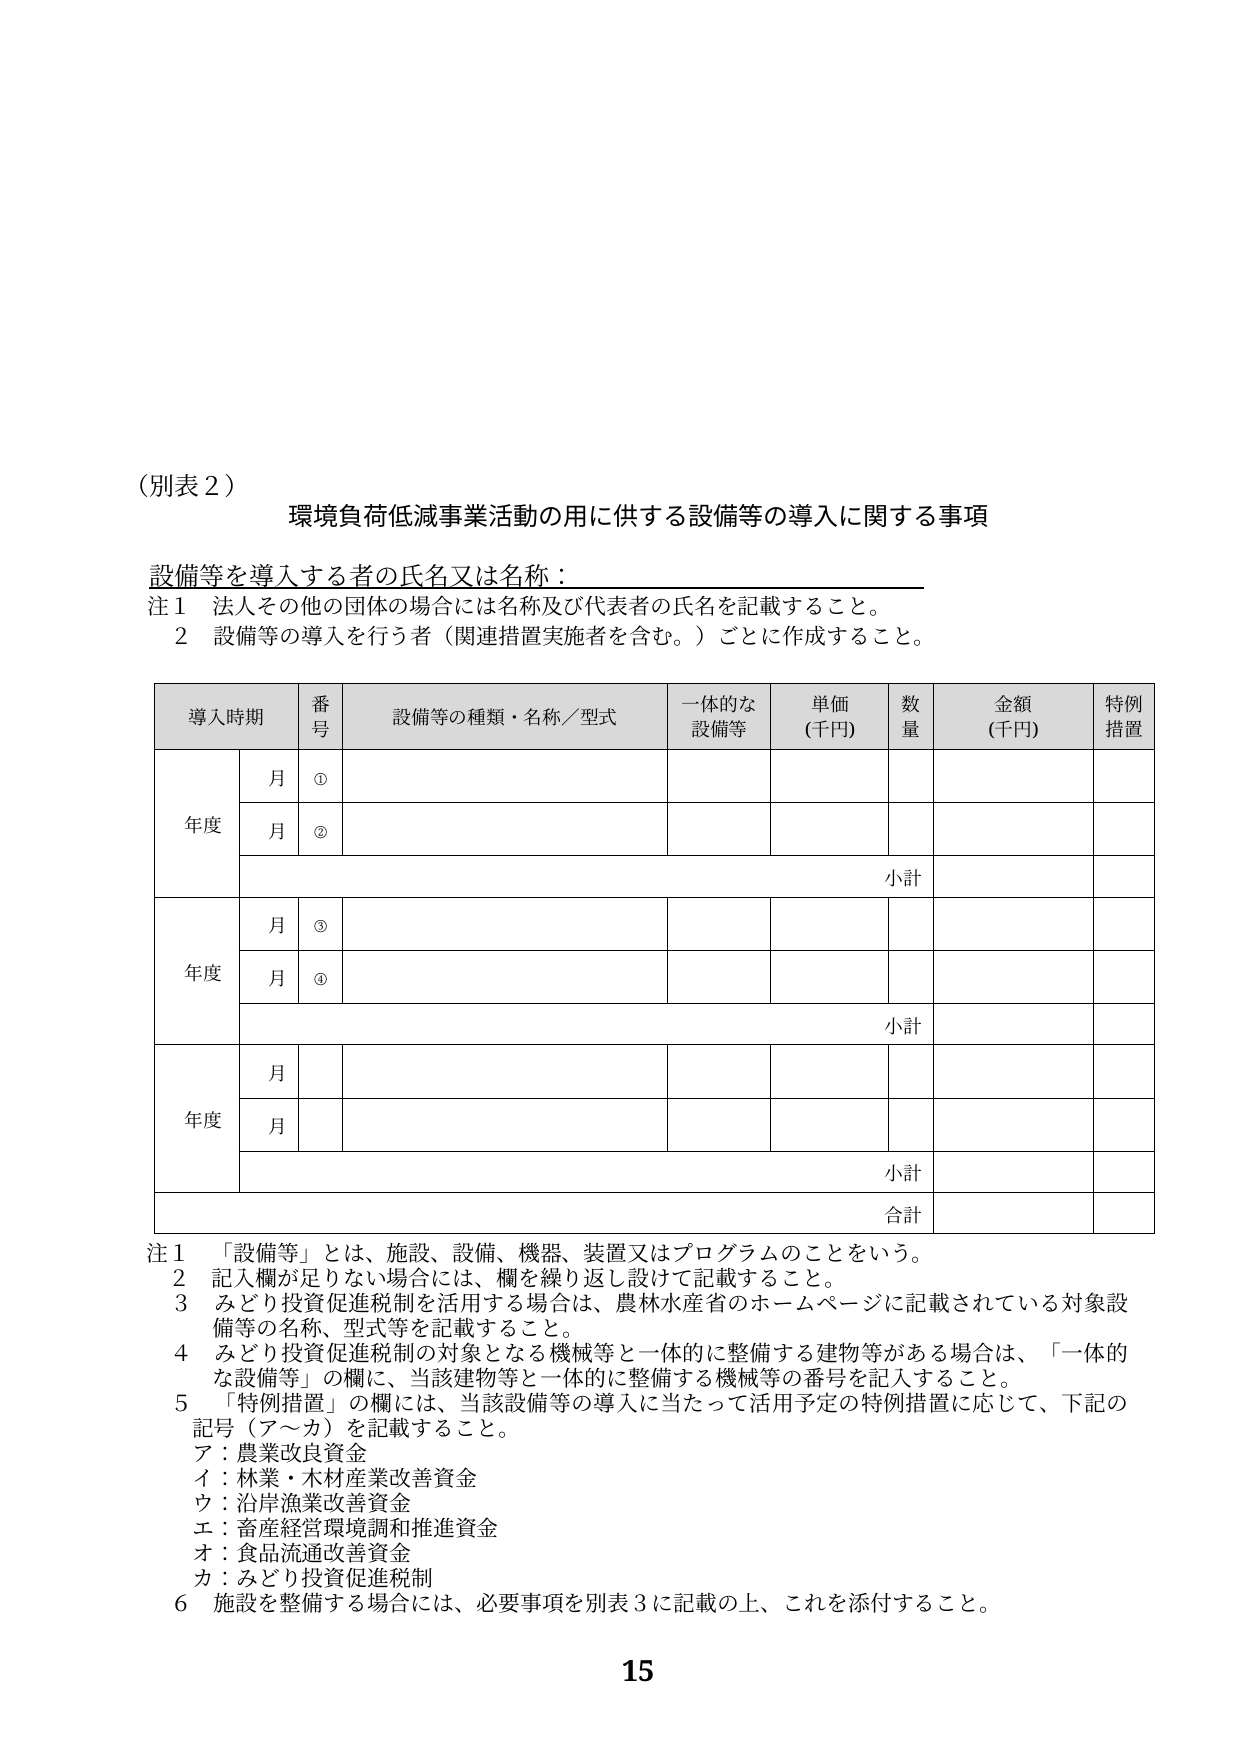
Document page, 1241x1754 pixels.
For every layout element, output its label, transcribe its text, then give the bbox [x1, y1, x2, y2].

table_cell [889, 803, 933, 855]
text ６ 施設を整備する場合には、必要事項を別表３に記載の上、これを添付すること。 [170, 1592, 1128, 1617]
text イ：林業・木材産業改善資金 [170, 1467, 1128, 1492]
table_header 数 量 [889, 684, 933, 749]
table_header 導入時期 [155, 684, 298, 749]
text ５ 「特例措置」の欄には、当該設備等の導入に当たって活用予定の特例措置に応じて、下記の記号（ア～カ）を記載すること。 [170, 1392, 1128, 1442]
table_cell [934, 1193, 1093, 1233]
table_cell [934, 803, 1093, 855]
table_cell [1094, 803, 1154, 855]
table_cell [299, 1099, 342, 1151]
table_cell [1094, 1193, 1154, 1233]
table_header 特例 措置 [1094, 684, 1154, 749]
table_cell [668, 803, 770, 855]
text ア：農業改良資金 [170, 1442, 1128, 1467]
table_cell ③ [299, 898, 342, 950]
table_header 単価 (千円) [771, 684, 888, 749]
text ２ 記入欄が足りない場合には、欄を繰り返し設けて記載すること。 [124, 1267, 1128, 1292]
table_cell [1094, 750, 1154, 802]
table_cell [934, 1152, 1093, 1192]
table_cell [343, 951, 667, 1003]
table_header 金額 (千円) [934, 684, 1093, 749]
table_cell 年度 [155, 750, 239, 897]
table_cell [934, 1099, 1093, 1151]
table_cell ① [299, 750, 342, 802]
table_cell 月 [240, 1045, 298, 1097]
table_cell [299, 1045, 342, 1097]
text オ：食品流通改善資金 [170, 1542, 1128, 1567]
table_cell [934, 1045, 1093, 1097]
table_cell [771, 898, 888, 950]
table_cell [771, 1045, 888, 1097]
table_cell [889, 951, 933, 1003]
text ２ 設備等の導入を行う者（関連措置実施者を含む。）ごとに作成すること。 [170, 620, 1142, 650]
table_cell 月 [240, 803, 298, 855]
table_cell [1094, 1099, 1154, 1151]
table_cell [343, 1099, 667, 1151]
text 設備等を導入する者の氏名又は名称： [124, 561, 1152, 591]
table_cell [771, 750, 888, 802]
table_cell [1094, 1152, 1154, 1192]
table_cell [934, 856, 1093, 897]
table_cell [668, 750, 770, 802]
table_cell [771, 1099, 888, 1151]
table_cell [1094, 856, 1154, 897]
table_cell [343, 803, 667, 855]
table_cell [889, 1045, 933, 1097]
table_cell [668, 1099, 770, 1151]
table_cell [668, 1045, 770, 1097]
table_cell 小計 [240, 856, 933, 897]
table_cell 小計 [240, 1152, 933, 1192]
text 注１ 法人その他の団体の場合には名称及び代表者の氏名を記載すること。 [147, 591, 1152, 620]
table_header 設備等の種類・名称／型式 [343, 684, 667, 749]
table_cell [343, 1045, 667, 1097]
table_header 番 号 [299, 684, 342, 749]
table_cell 月 [240, 750, 298, 802]
table_cell [934, 1004, 1093, 1044]
text エ：畜産経営環境調和推進資金 [170, 1517, 1128, 1542]
table_cell 月 [240, 898, 298, 950]
text ウ：沿岸漁業改善資金 [170, 1492, 1128, 1517]
table_cell [771, 803, 888, 855]
table_cell [934, 951, 1093, 1003]
table_cell 月 [240, 1099, 298, 1151]
table_header 一体的な 設備等 [668, 684, 770, 749]
text 注１ 「設備等」とは、施設、設備、機器、装置又はプログラムのことをいう。 [124, 1242, 1128, 1267]
table_cell [934, 898, 1093, 950]
table_cell [771, 951, 888, 1003]
table_cell 合計 [155, 1193, 933, 1233]
table_cell [1094, 951, 1154, 1003]
table_cell 月 [240, 951, 298, 1003]
text カ：みどり投資促進税制 [170, 1567, 1128, 1592]
table_cell [889, 898, 933, 950]
table_cell [1094, 898, 1154, 950]
text ３ みどり投資促進税制を活用する場合は、農林水産省のホームページに記載されている対象設備等の名称、型式等を記載すること。 [170, 1292, 1128, 1342]
table_cell [889, 1099, 933, 1151]
table_cell [1094, 1045, 1154, 1097]
table_cell 年度 [155, 1045, 239, 1192]
table_cell 年度 [155, 898, 239, 1044]
text （別表２） [124, 466, 1152, 502]
table_cell [668, 898, 770, 950]
table_cell ② [299, 803, 342, 855]
table_cell [343, 750, 667, 802]
text 環境負荷低減事業活動の用に供する設備等の導入に関する事項 [124, 502, 1152, 532]
table_cell [1094, 1004, 1154, 1044]
table_cell [889, 750, 933, 802]
table_cell ④ [299, 951, 342, 1003]
table_cell [343, 898, 667, 950]
table_cell [668, 951, 770, 1003]
table_cell [934, 750, 1093, 802]
table_cell 小計 [240, 1004, 933, 1044]
text ４ みどり投資促進税制の対象となる機械等と一体的に整備する建物等がある場合は、「一体的な設備等」の欄に、当該建物等と一体的に整備する機械等の番号を記入すること。 [170, 1342, 1128, 1392]
